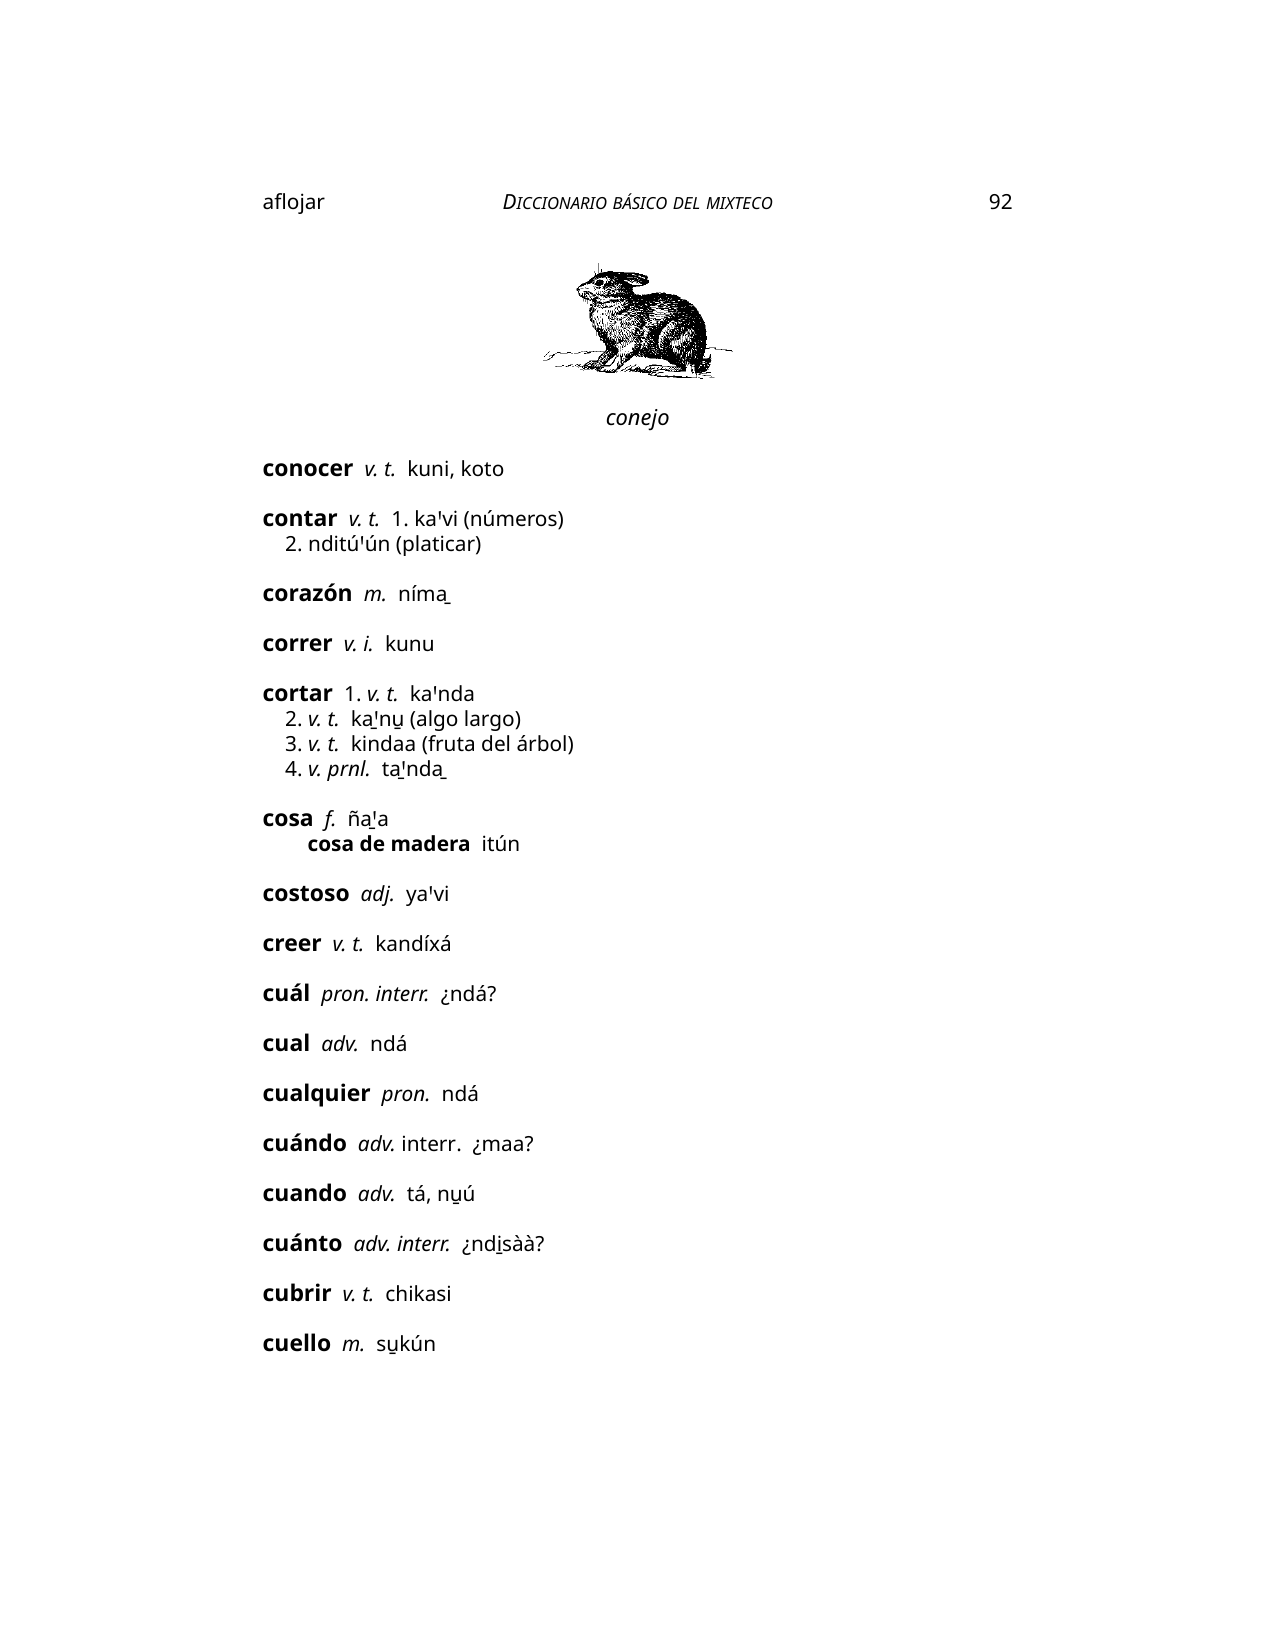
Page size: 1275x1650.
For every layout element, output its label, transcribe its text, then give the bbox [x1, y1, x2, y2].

text conocer <>\p < v. t. > \d kuni, koto [262, 456, 1012, 481]
text cuándo >\p < adv. interr<. > \d ¿maa? [262, 1131, 1012, 1156]
text cuando >\p < adv. > \d tá, nu̱ú [262, 1181, 1012, 1206]
text correr v. i. > \d kunu [262, 631, 1012, 656]
text cuello < m. > \d su̱kún [262, 1331, 1012, 1356]
text \# 2<. v. t. >\d ka̱nu̱ (algo largo) [285, 706, 1012, 731]
text cosa de madera < >\d itún [307, 831, 1012, 856]
text cual >\p < adv. > \d ndá [262, 1031, 1012, 1056]
text contar <>\p < v. t. > \#1 1<.> \d kavi (números) [262, 506, 1012, 531]
text cuánto <>\p < adv. interr. > \d ¿ndi̱sàà? [262, 1231, 1012, 1256]
picture [542, 262, 733, 380]
text \# 3<. v. t. >\d kindaa (fruta del árbol) [285, 731, 1012, 756]
text creer >\p < v. t. >\d kandíxá [262, 931, 1012, 956]
text conejo [262, 405, 1012, 431]
text 4. v. prnl. ta̱nda̱ [285, 756, 1012, 781]
text cualquier >\p < pron. > \d ndá [262, 1081, 1012, 1106]
text cubrir >\p < v. t. > \d chikasi [262, 1281, 1012, 1306]
text cortar <>\p < >\#1 1<.> v. t. > \d kanda [262, 681, 1012, 706]
text costoso >\p < adj. > \d yavi [262, 881, 1012, 906]
text cosa < f. > \d ña̱a [262, 806, 1012, 831]
text corazón >\p < m. > \d níma̱ [262, 581, 1012, 606]
text cuál >\p < pron. interr. > \d ¿ndá? [262, 981, 1012, 1006]
text \# 2<. >\d nditúún (platicar) [285, 531, 1012, 556]
